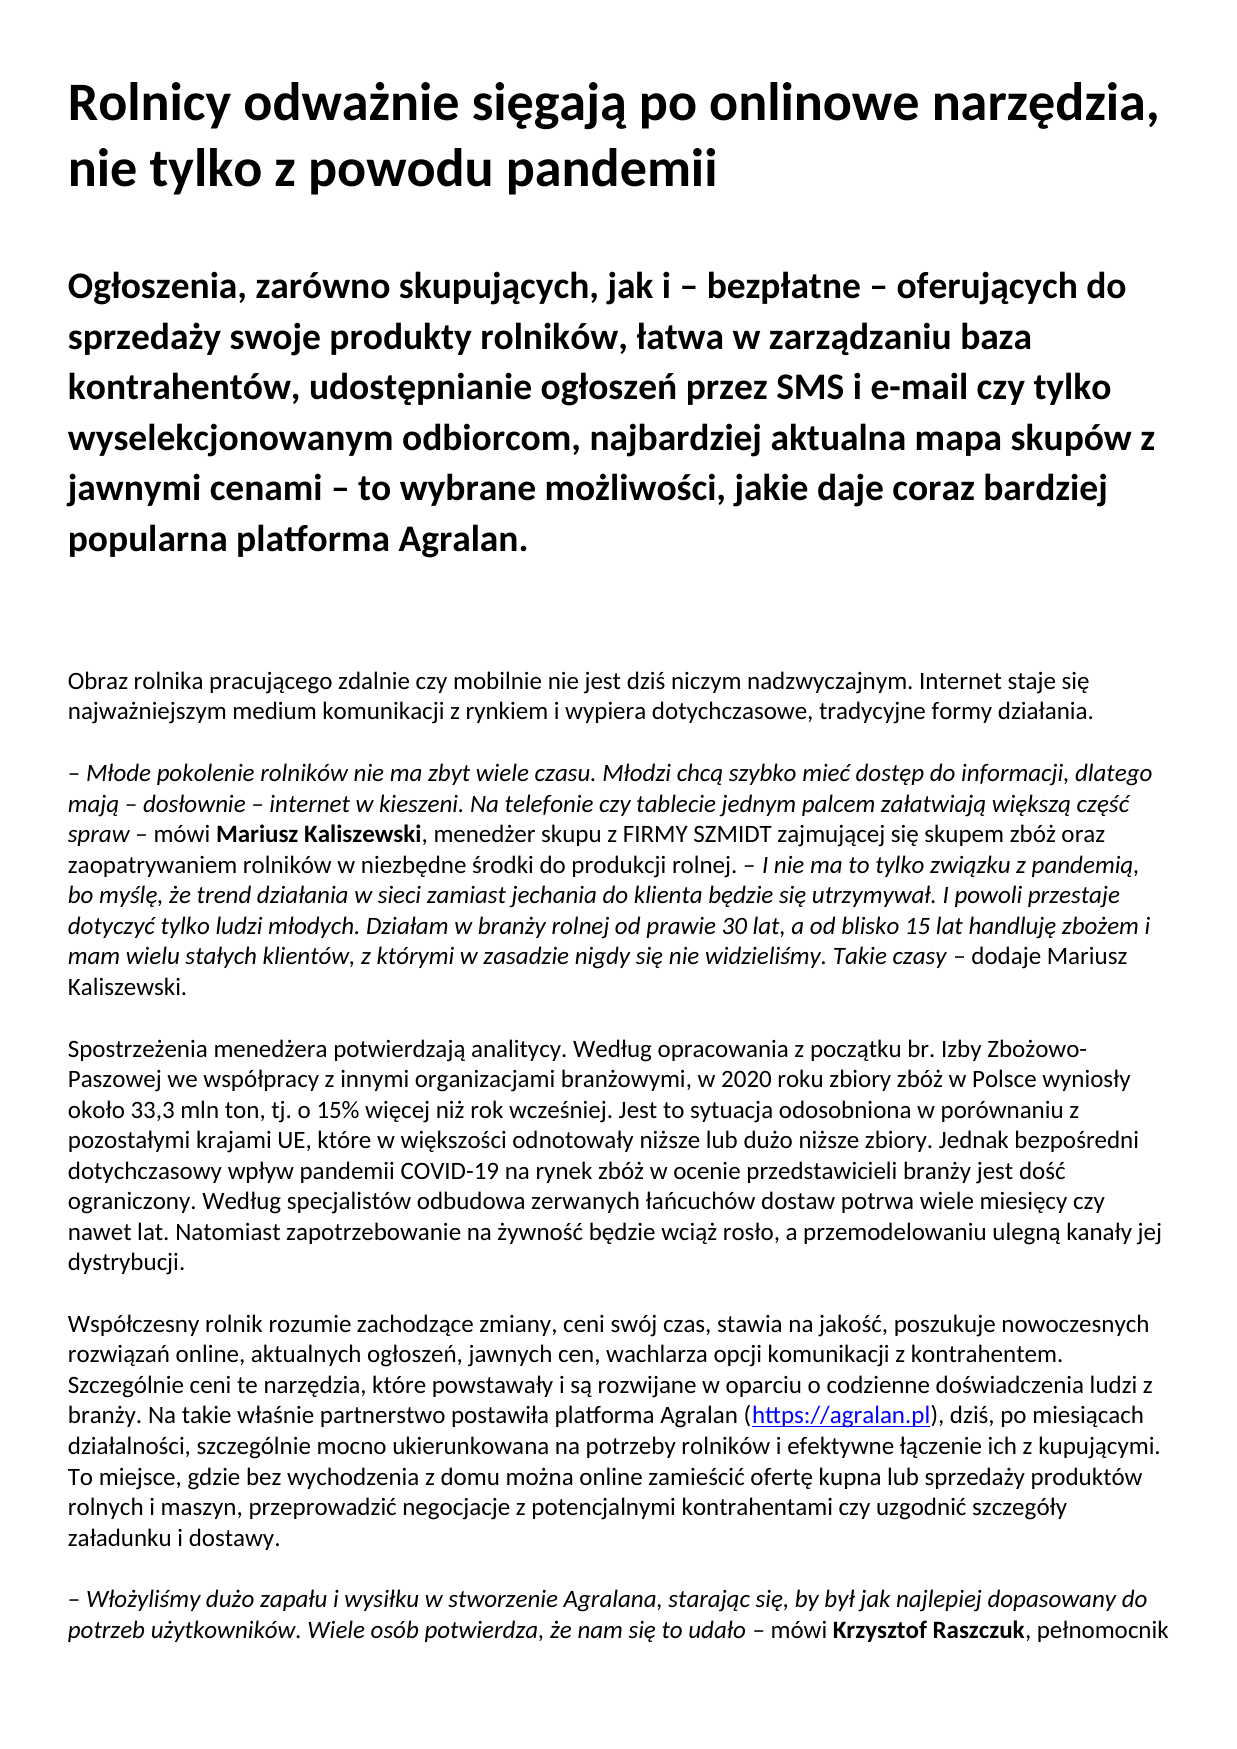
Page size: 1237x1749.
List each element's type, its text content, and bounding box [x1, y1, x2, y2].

text Spostrzeżenia menedżera potwierdzają analitycy. Według opracowania z początku br. Izby Zbożowo-Paszowej we współpracy z innymi organizacjami branżowymi, w 2020 roku zbiory zbóż w Polsce wyniosły około 33,3 mln ton, tj. o 15% więcej niż rok wcześniej. Jest to sytuacja odosobniona w porównaniu z pozostałymi krajami UE, które w większości odnotowały niższe lub dużo niższe zbiory. Jednak bezpośredni dotychczasowy wpływ pandemii COVID-19 na rynek zbóż w ocenie przedstawicieli branży jest dość ograniczony. Według specjalistów odbudowa zerwanych łańcuchów dostaw potrwa wiele miesięcy czy nawet lat. Natomiast zapotrzebowanie na żywność będzie wciąż rosło, a przemodelowaniu ulegną kanały jej dystrybucji. [68, 1033, 1169, 1277]
text Rolnicy odważnie sięgają po onlinowe narzędzia, nie tylko z powodu pandemii [68, 68, 1169, 200]
text Obraz rolnika pracującego zdalnie czy mobilnie nie jest dziś niczym nadzwyczajnym. Internet staje się najważniejszym medium komunikacji z rynkiem i wypiera dotychczasowe, tradycyjne formy działania. [68, 665, 1169, 726]
text – Młode pokolenie rolników nie ma zbyt wiele czasu. Młodzi chcą szybko mieć dostęp do informacji, dlatego mają – dosłownie – internet w kieszeni. Na telefonie czy tablecie jednym palcem załatwiają większą część spraw – mówi Mariusz Kaliszewski, menedżer skupu z FIRMY SZMIDT zajmującej się skupem zbóż oraz zaopatrywaniem rolników w niezbędne środki do produkcji rolnej. – I nie ma to tylko związku z pandemią, bo myślę, że trend działania w sieci zamiast jechania do klienta będzie się utrzymywał. I powoli przestaje dotyczyć tylko ludzi młodych. Działam w branży rolnej od prawie 30 lat, a od blisko 15 lat handluję zbożem i mam wielu stałych klientów, z którymi w zasadzie nigdy się nie widzieliśmy. Takie czasy – dodaje Mariusz Kaliszewski. [68, 757, 1169, 1001]
text Współczesny rolnik rozumie zachodzące zmiany, ceni swój czas, stawia na jakość, poszukuje nowoczesnych rozwiązań online, aktualnych ogłoszeń, jawnych cen, wachlarza opcji komunikacji z kontrahentem. Szczególnie ceni te narzędzia, które powstawały i są rozwijane w oparciu o codzienne doświadczenia ludzi z branży. Na takie właśnie partnerstwo postawiła platforma Agralan (https://agralan.pl), dziś, po miesiącach działalności, szczególnie mocno ukierunkowana na potrzeby rolników i efektywne łączenie ich z kupującymi. To miejsce, gdzie bez wychodzenia z domu można online zamieścić ofertę kupna lub sprzedaży produktów rolnych i maszyn, przeprowadzić negocjacje z potencjalnymi kontrahentami czy uzgodnić szczegóły załadunku i dostawy. [68, 1308, 1169, 1552]
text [68, 1583, 1169, 1644]
text Ogłoszenia, zarówno skupujących, jak i – bezpłatne – oferujących do sprzedaży swoje produkty rolników, łatwa w zarządzaniu baza kontrahentów, udostępnianie ogłoszeń przez SMS i e-mail czy tylko wyselekcjonowanym odbiorcom, najbardziej aktualna mapa skupów z jawnymi cenami – to wybrane możliwości, jakie daje coraz bardziej popularna platforma Agralan. [68, 262, 1169, 560]
